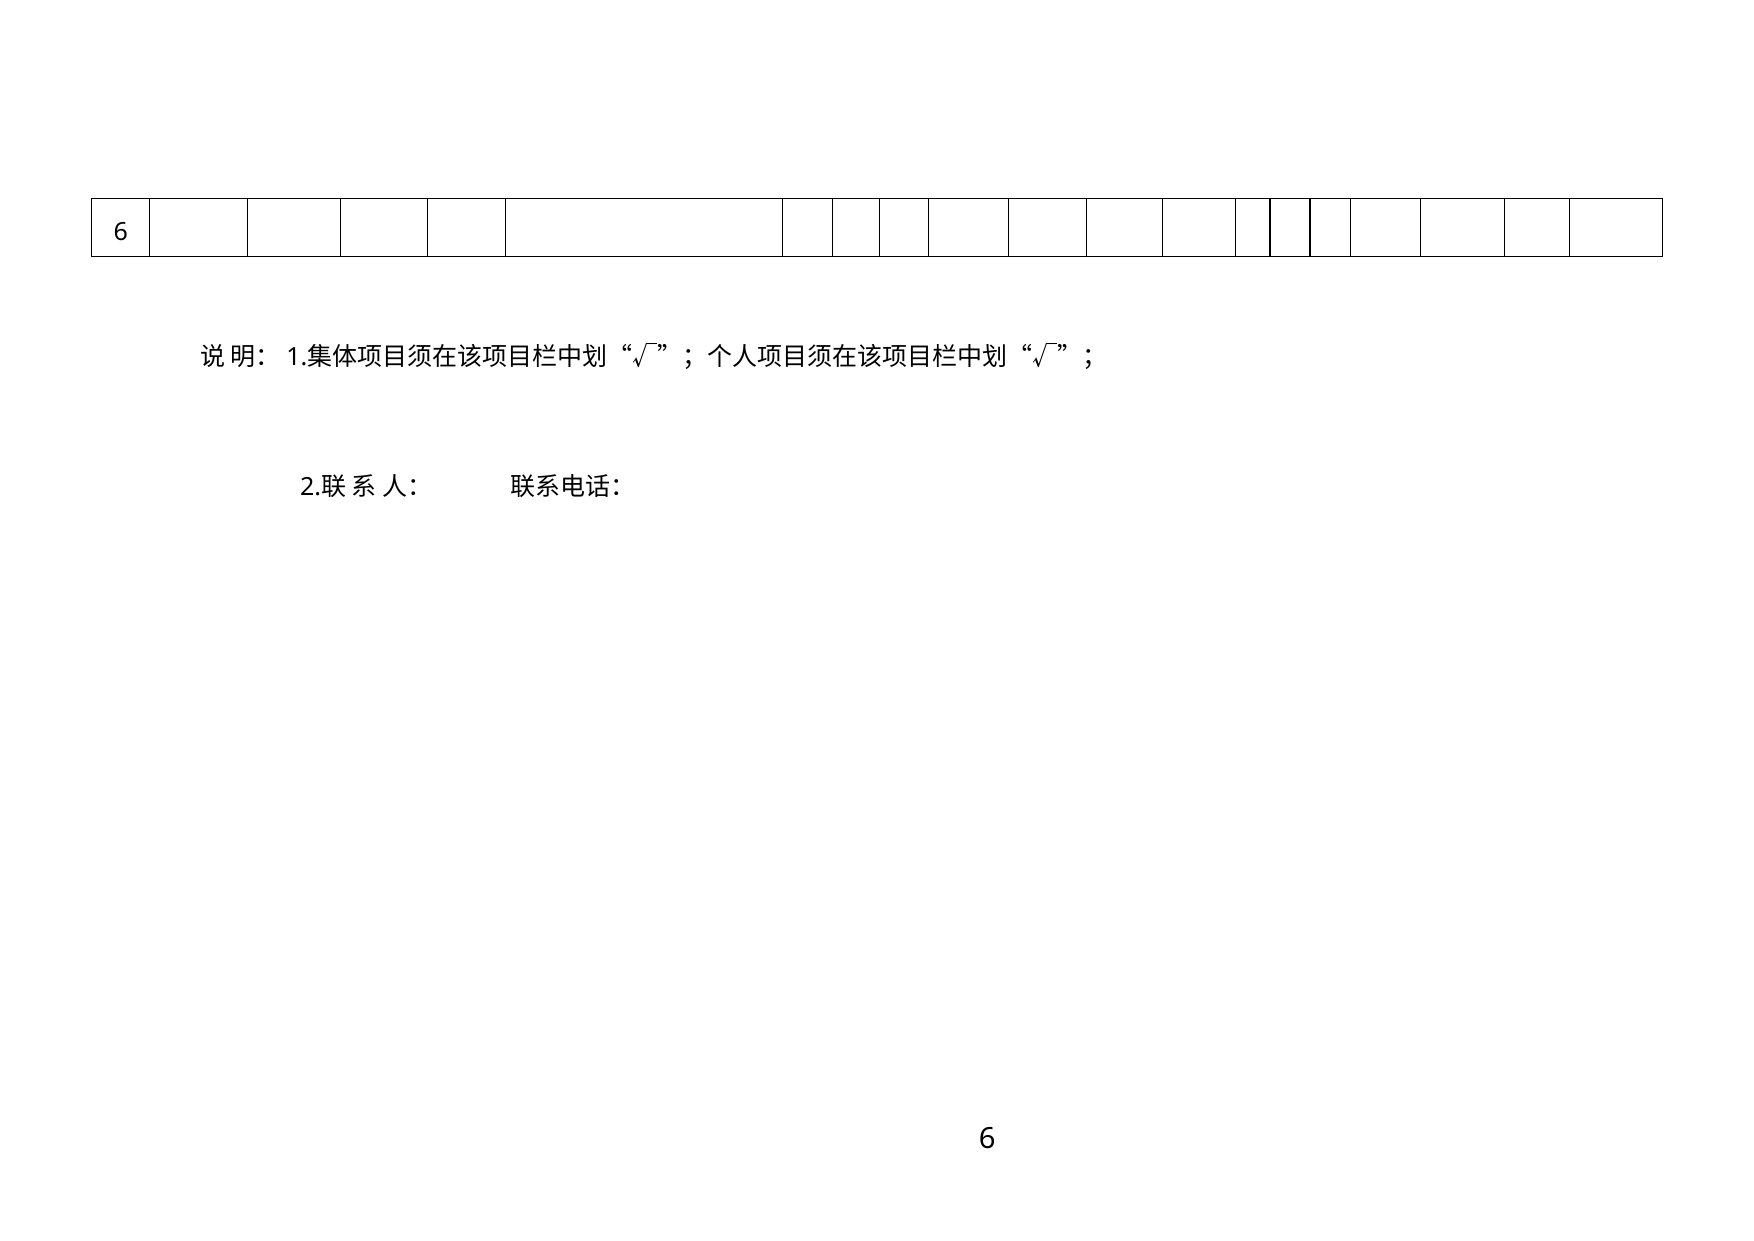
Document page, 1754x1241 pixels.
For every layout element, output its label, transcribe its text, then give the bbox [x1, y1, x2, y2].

table_cell 6 [92, 199, 149, 256]
table_cell [1163, 199, 1235, 256]
table_cell [1271, 199, 1309, 256]
table_cell [150, 199, 247, 256]
table_cell [248, 199, 340, 256]
table_cell [1087, 199, 1162, 256]
table_cell [506, 199, 782, 256]
table_cell [929, 199, 1008, 256]
table_cell [833, 199, 879, 256]
table_cell [428, 199, 505, 256]
text 2.联 系 人： 联系电话： [150, 452, 1604, 517]
table_cell [1505, 199, 1569, 256]
table_cell [1421, 199, 1504, 256]
table_cell [880, 199, 928, 256]
table_cell [1009, 199, 1086, 256]
table_cell [341, 199, 427, 256]
table_cell [1570, 199, 1662, 256]
table_cell [1351, 199, 1420, 256]
table_cell [1236, 199, 1269, 256]
table_cell [1311, 199, 1350, 256]
table_cell [783, 199, 832, 256]
text 说 明： 1.集体项目须在该项目栏中划“√”；个人项目须在该项目栏中划“√”； [150, 322, 1604, 387]
